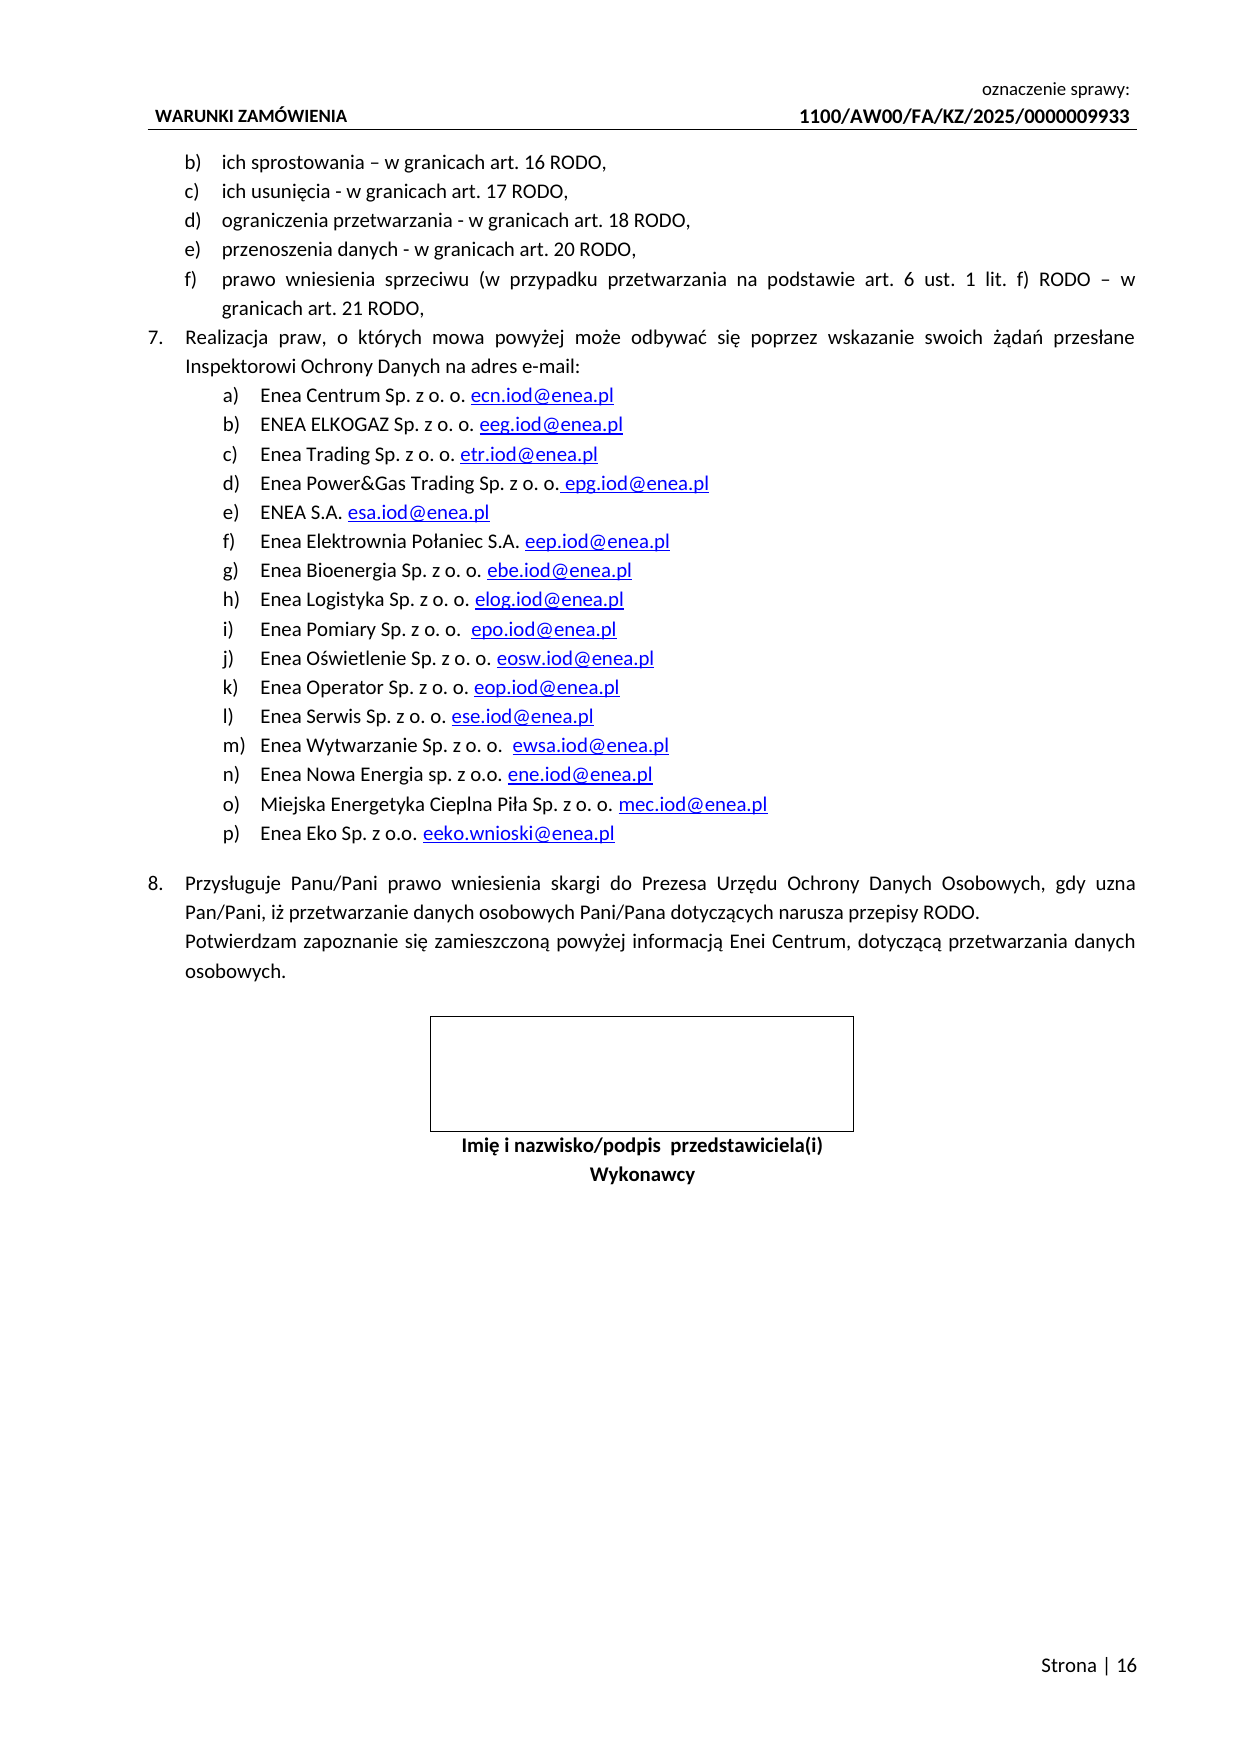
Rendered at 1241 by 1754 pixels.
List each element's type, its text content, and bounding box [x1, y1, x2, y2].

list ENEA ELKOGAZ Sp. z o. o. eeg.iod@enea.pl [223, 412, 1137, 437]
list ich sprostowania – w granicach art. 16 RODO, [184, 149, 1137, 174]
table_cell Imię i nazwisko/podpis przedstawiciela(i) Wykonawcy [431, 1132, 854, 1191]
list Enea Centrum Sp. z o. o. ecn.iod@enea.pl [223, 382, 1137, 408]
list ograniczenia przetwarzania - w granicach art. 18 RODO, [184, 207, 1137, 233]
list ich usunięcia - w granicach art. 17 RODO, [184, 178, 1137, 204]
list Enea Operator Sp. z o. o. eop.iod@enea.pl [223, 674, 1137, 699]
list Enea Trading Sp. z o. o. etr.iod@enea.pl [223, 441, 1137, 466]
list Realizacja praw, o których mowa powyżej może odbywać się poprzez wskazanie swoich żądań przesłane Inspektorowi Ochrony Danych na adres e-mail: [148, 324, 1137, 379]
list Enea Elektrownia Połaniec S.A. eep.iod@enea.pl [223, 528, 1137, 554]
list prawo wniesienia sprzeciwu (w przypadku przetwarzania na podstawie art. 6 ust. 1 lit. f) RODO – w granicach art. 21 RODO, [184, 266, 1137, 320]
table_header [431, 1017, 853, 1131]
list Enea Nowa Energia sp. z o.o. ene.iod@enea.pl [223, 762, 1137, 787]
list Enea Logistyka Sp. z o. o. elog.iod@enea.pl [223, 587, 1137, 612]
list Przysługuje Panu/Pani prawo wniesienia skargi do Prezesa Urzędu Ochrony Danych Osobowych, gdy uzna Pan/Pani, iż przetwarzanie danych osobowych Pani/Pana dotyczących narusza przepisy RODO. [148, 870, 1137, 925]
text Potwierdzam zapoznanie się zamieszczoną powyżej informacją Enei Centrum, dotyczącą przetwarzania danych osobowych. [185, 929, 1137, 983]
list Enea Wytwarzanie Sp. z o. o. ewsa.iod@enea.pl [223, 732, 1137, 758]
list Miejska Energetyka Cieplna Piła Sp. z o. o. mec.iod@enea.pl [223, 791, 1137, 816]
list Enea Oświetlenie Sp. z o. o. eosw.iod@enea.pl [223, 645, 1137, 670]
list ENEA S.A. esa.iod@enea.pl [223, 499, 1137, 524]
list Enea Pomiary Sp. z o. o. epo.iod@enea.pl [223, 616, 1137, 641]
list przenoszenia danych - w granicach art. 20 RODO, [184, 237, 1137, 262]
list Enea Serwis Sp. z o. o. ese.iod@enea.pl [223, 703, 1137, 729]
list Enea Bioenergia Sp. z o. o. ebe.iod@enea.pl [223, 557, 1137, 583]
list Enea Eko Sp. z o.o. eeko.wnioski@enea.pl [223, 820, 1137, 845]
list Enea Power&Gas Trading Sp. z o. o. epg.iod@enea.pl [223, 470, 1137, 495]
